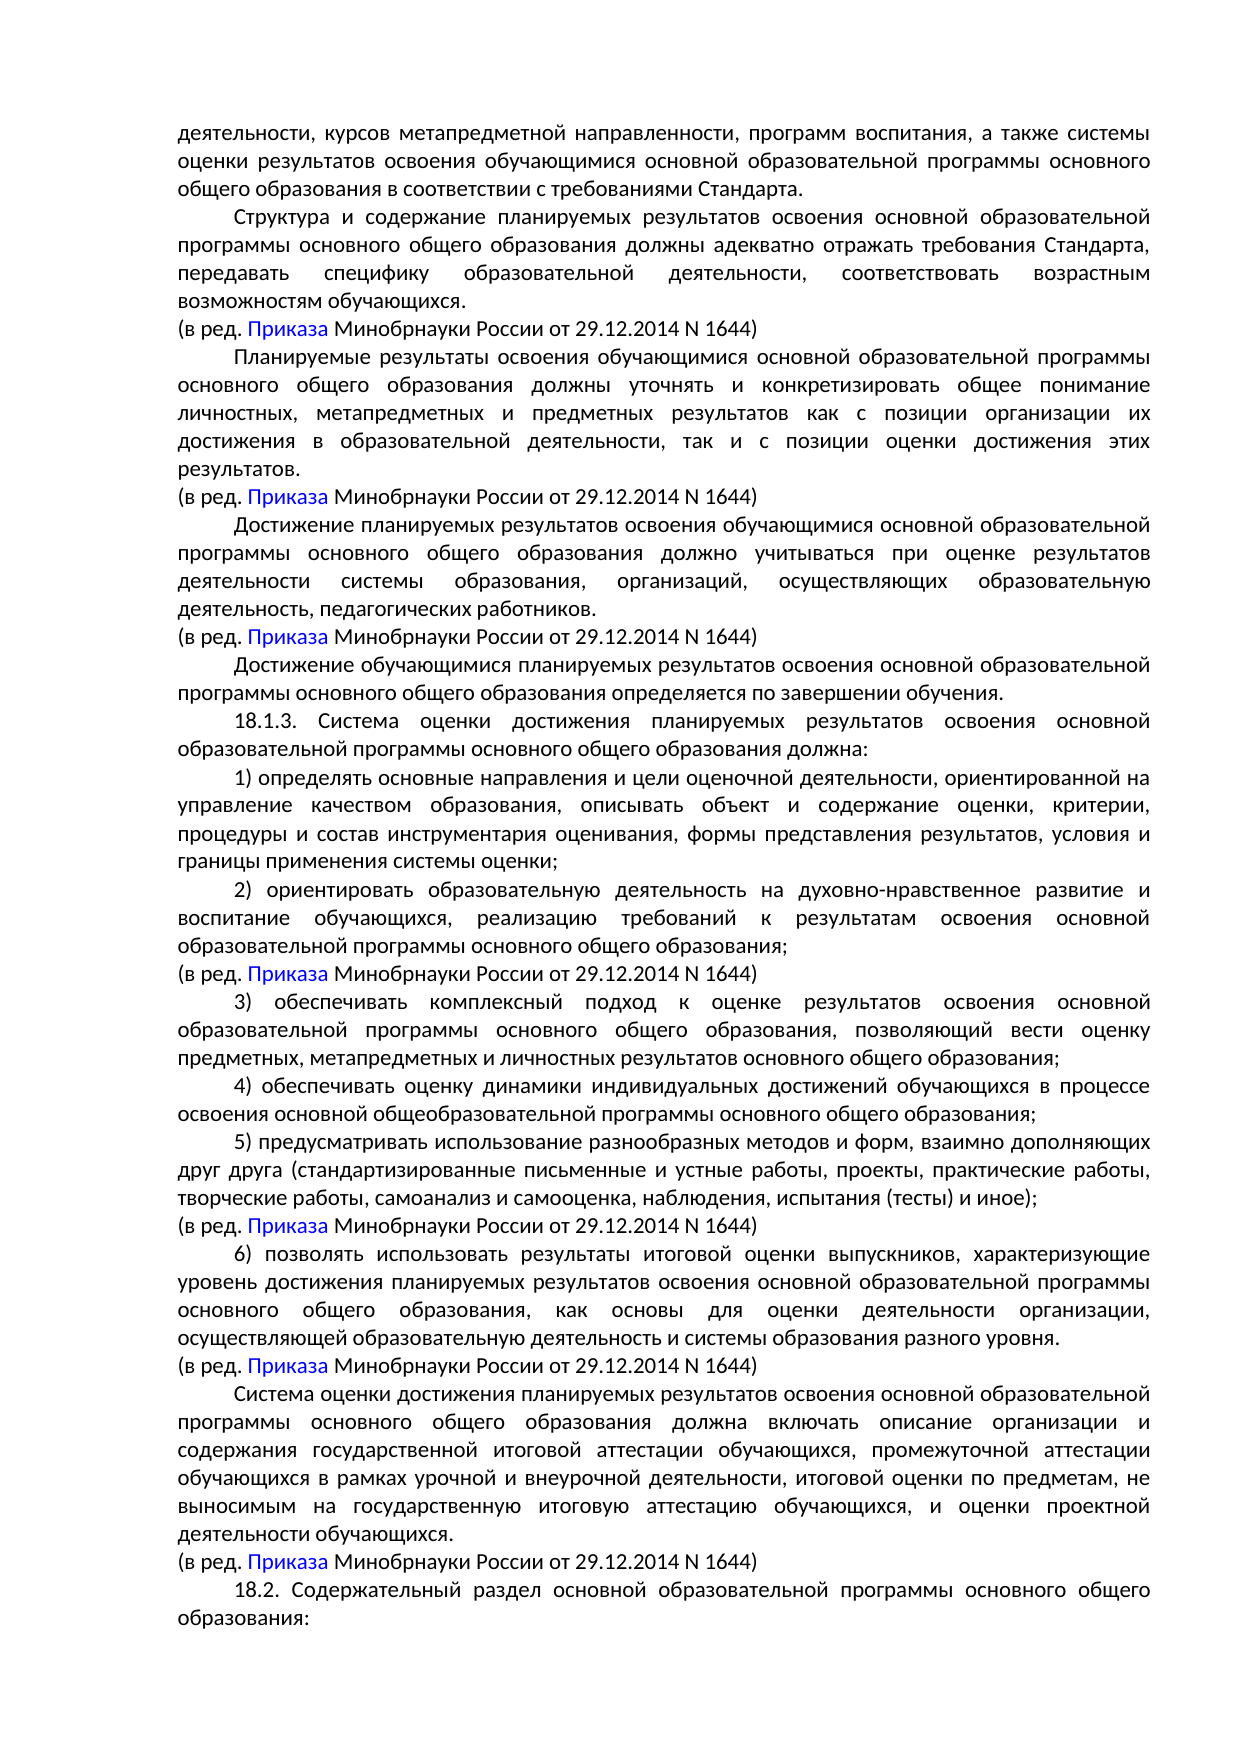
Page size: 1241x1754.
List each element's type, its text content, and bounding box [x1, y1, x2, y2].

text (в ред. Приказа Минобрнауки России от 29.12.2014 N 1644) [177, 959, 1152, 987]
text Структура и содержание планируемых результатов освоения основной образовательной программы основного общего образования должны адекватно отражать требования Стандарта, передавать специфику образовательной деятельности, соответствовать возрастным возможностям обучающихся. [177, 202, 1152, 314]
text 5) предусматривать использование разнообразных методов и форм, взаимно дополняющих друг друга (стандартизированные письменные и устные работы, проекты, практические работы, творческие работы, самоанализ и самооценка, наблюдения, испытания (тесты) и иное); [177, 1127, 1152, 1211]
text (в ред. Приказа Минобрнауки России от 29.12.2014 N 1644) [177, 1547, 1152, 1575]
text (в ред. Приказа Минобрнауки России от 29.12.2014 N 1644) [177, 314, 1152, 342]
text Планируемые результаты освоения обучающимися основной образовательной программы основного общего образования должны уточнять и конкретизировать общее понимание личностных, метапредметных и предметных результатов как с позиции организации их достижения в образовательной деятельности, так и с позиции оценки достижения этих результатов. [177, 342, 1152, 482]
text (в ред. Приказа Минобрнауки России от 29.12.2014 N 1644) [177, 1211, 1152, 1239]
text 2) ориентировать образовательную деятельность на духовно-нравственное развитие и воспитание обучающихся, реализацию требований к результатам освоения основной образовательной программы основного общего образования; [177, 875, 1152, 959]
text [177, 118, 1152, 202]
text 3) обеспечивать комплексный подход к оценке результатов освоения основной образовательной программы основного общего образования, позволяющий вести оценку предметных, метапредметных и личностных результатов основного общего образования; [177, 987, 1152, 1071]
text Достижение обучающимися планируемых результатов освоения основной образовательной программы основного общего образования определяется по завершении обучения. [177, 651, 1152, 707]
text (в ред. Приказа Минобрнауки России от 29.12.2014 N 1644) [177, 622, 1152, 651]
text (в ред. Приказа Минобрнауки России от 29.12.2014 N 1644) [177, 482, 1152, 510]
text 18.2. Содержательный раздел основной образовательной программы основного общего образования: [177, 1575, 1152, 1631]
text 6) позволять использовать результаты итоговой оценки выпускников, характеризующие уровень достижения планируемых результатов освоения основной образовательной программы основного общего образования, как основы для оценки деятельности организации, осуществляющей образовательную деятельность и системы образования разного уровня. [177, 1239, 1152, 1351]
text Система оценки достижения планируемых результатов освоения основной образовательной программы основного общего образования должна включать описание организации и содержания государственной итоговой аттестации обучающихся, промежуточной аттестации обучающихся в рамках урочной и внеурочной деятельности, итоговой оценки по предметам, не выносимым на государственную итоговую аттестацию обучающихся, и оценки проектной деятельности обучающихся. [177, 1379, 1152, 1547]
text 1) определять основные направления и цели оценочной деятельности, ориентированной на управление качеством образования, описывать объект и содержание оценки, критерии, процедуры и состав инструментария оценивания, формы представления результатов, условия и границы применения системы оценки; [177, 763, 1152, 875]
text 18.1.3. Система оценки достижения планируемых результатов освоения основной образовательной программы основного общего образования должна: [177, 707, 1152, 763]
text Достижение планируемых результатов освоения обучающимися основной образовательной программы основного общего образования должно учитываться при оценке результатов деятельности системы образования, организаций, осуществляющих образовательную деятельность, педагогических работников. [177, 510, 1152, 622]
text 4) обеспечивать оценку динамики индивидуальных достижений обучающихся в процессе освоения основной общеобразовательной программы основного общего образования; [177, 1071, 1152, 1127]
text (в ред. Приказа Минобрнауки России от 29.12.2014 N 1644) [177, 1351, 1152, 1379]
